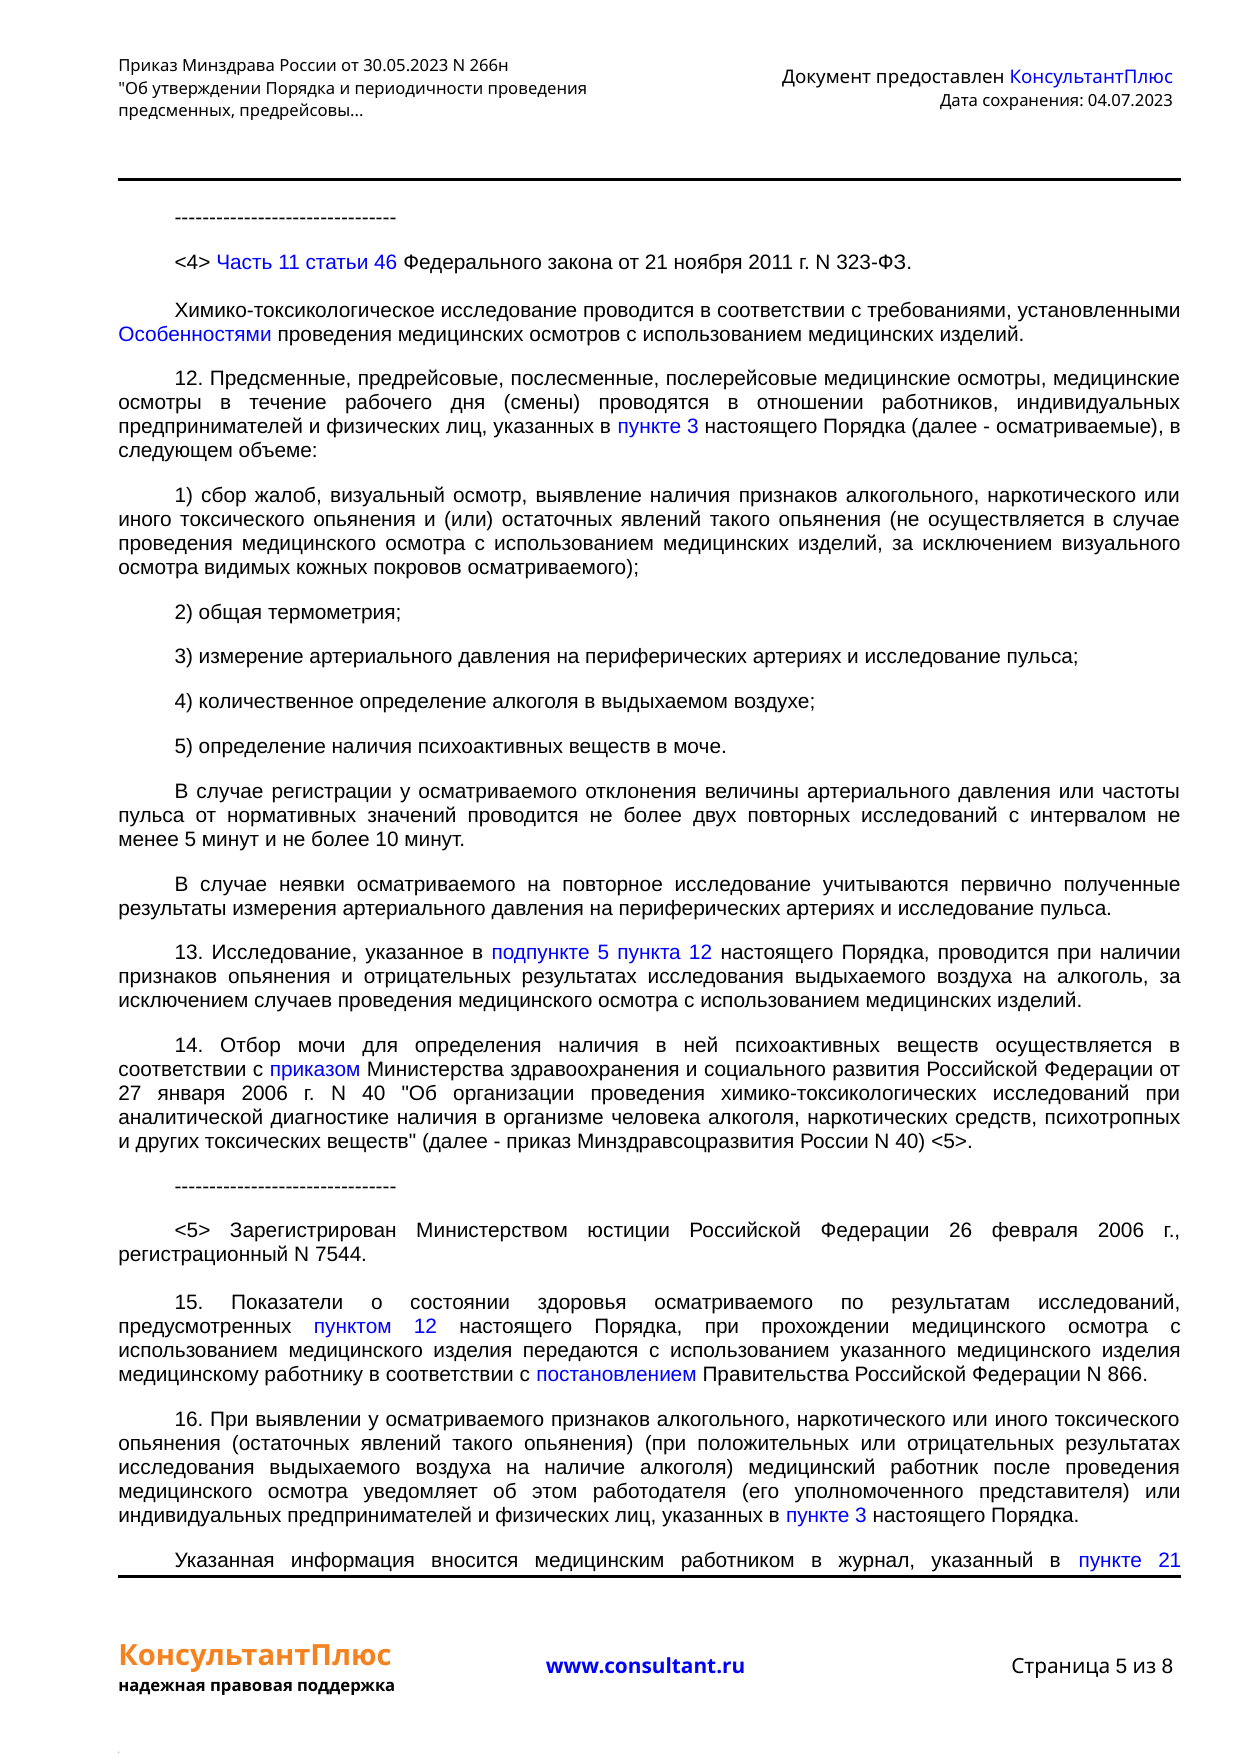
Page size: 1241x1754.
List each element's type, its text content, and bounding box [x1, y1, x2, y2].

text Химико-токсикологическое исследование проводится в соответствии с требованиями, установленными Особенностями проведения медицинских осмотров с использованием медицинских изделий. [118, 297, 1181, 345]
text -------------------------------- [118, 205, 1181, 229]
text 1) сбор жалоб, визуальный осмотр, выявление наличия признаков алкогольного, наркотического или иного токсического опьянения и (или) остаточных явлений такого опьянения (не осуществляется в случае проведения медицинского осмотра с использованием медицинских изделий, за исключением визуального осмотра видимых кожных покровов осматриваемого); [118, 483, 1181, 579]
text 13. Исследование, указанное в подпункте 5 пункта 12 настоящего Порядка, проводится при наличии признаков опьянения и отрицательных результатах исследования выдыхаемого воздуха на алкоголь, за исключением случаев проведения медицинского осмотра с использованием медицинских изделий. [118, 940, 1181, 1012]
text 3) измерение артериального давления на периферических артериях и исследование пульса; [118, 644, 1181, 668]
text 5) определение наличия психоактивных веществ в моче. [118, 734, 1181, 758]
text 14. Отбор мочи для определения наличия в ней психоактивных веществ осуществляется в соответствии с приказом Министерства здравоохранения и социального развития Российской Федерации от 27 января 2006 г. N 40 "Об организации проведения химико-токсикологических исследований при аналитической диагностике наличия в организме человека алкоголя, наркотических средств, психотропных и других токсических веществ" (далее - приказ Минздравсоцразвития России N 40) <5>. [118, 1033, 1181, 1153]
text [118, 1547, 1181, 1571]
text 15. Показатели о состоянии здоровья осматриваемого по результатам исследований, предусмотренных пунктом 12 настоящего Порядка, при прохождении медицинского осмотра с использованием медицинского изделия передаются с использованием указанного медицинского изделия медицинскому работнику в соответствии с постановлением Правительства Российской Федерации N 866. [118, 1290, 1181, 1386]
text В случае неявки осматриваемого на повторное исследование учитываются первично полученные результаты измерения артериального давления на периферических артериях и исследование пульса. [118, 871, 1181, 919]
text 4) количественное определение алкоголя в выдыхаемом воздухе; [118, 689, 1181, 713]
text В случае регистрации у осматриваемого отклонения величины артериального давления или частоты пульса от нормативных значений проводится не более двух повторных исследований с интервалом не менее 5 минут и не более 10 минут. [118, 779, 1181, 851]
text <4> Часть 11 статьи 46 Федерального закона от 21 ноября 2011 г. N 323-ФЗ. [118, 249, 1181, 273]
text <5> Зарегистрирован Министерством юстиции Российской Федерации 26 февраля 2006 г., регистрационный N 7544. [118, 1218, 1181, 1266]
text 12. Предсменные, предрейсовые, послесменные, послерейсовые медицинские осмотры, медицинские осмотры в течение рабочего дня (смены) проводятся в отношении работников, индивидуальных предпринимателей и физических лиц, указанных в пункте 3 настоящего Порядка (далее - осматриваемые), в следующем объеме: [118, 366, 1181, 462]
text 2) общая термометрия; [118, 599, 1181, 623]
text -------------------------------- [118, 1173, 1181, 1197]
text 16. При выявлении у осматриваемого признаков алкогольного, наркотического или иного токсического опьянения (остаточных явлений такого опьянения) (при положительных или отрицательных результатах исследования выдыхаемого воздуха на наличие алкоголя) медицинский работник после проведения медицинского осмотра уведомляет об этом работодателя (его уполномоченного представителя) или индивидуальных предпринимателей и физических лиц, указанных в пункте 3 настоящего Порядка. [118, 1407, 1181, 1527]
